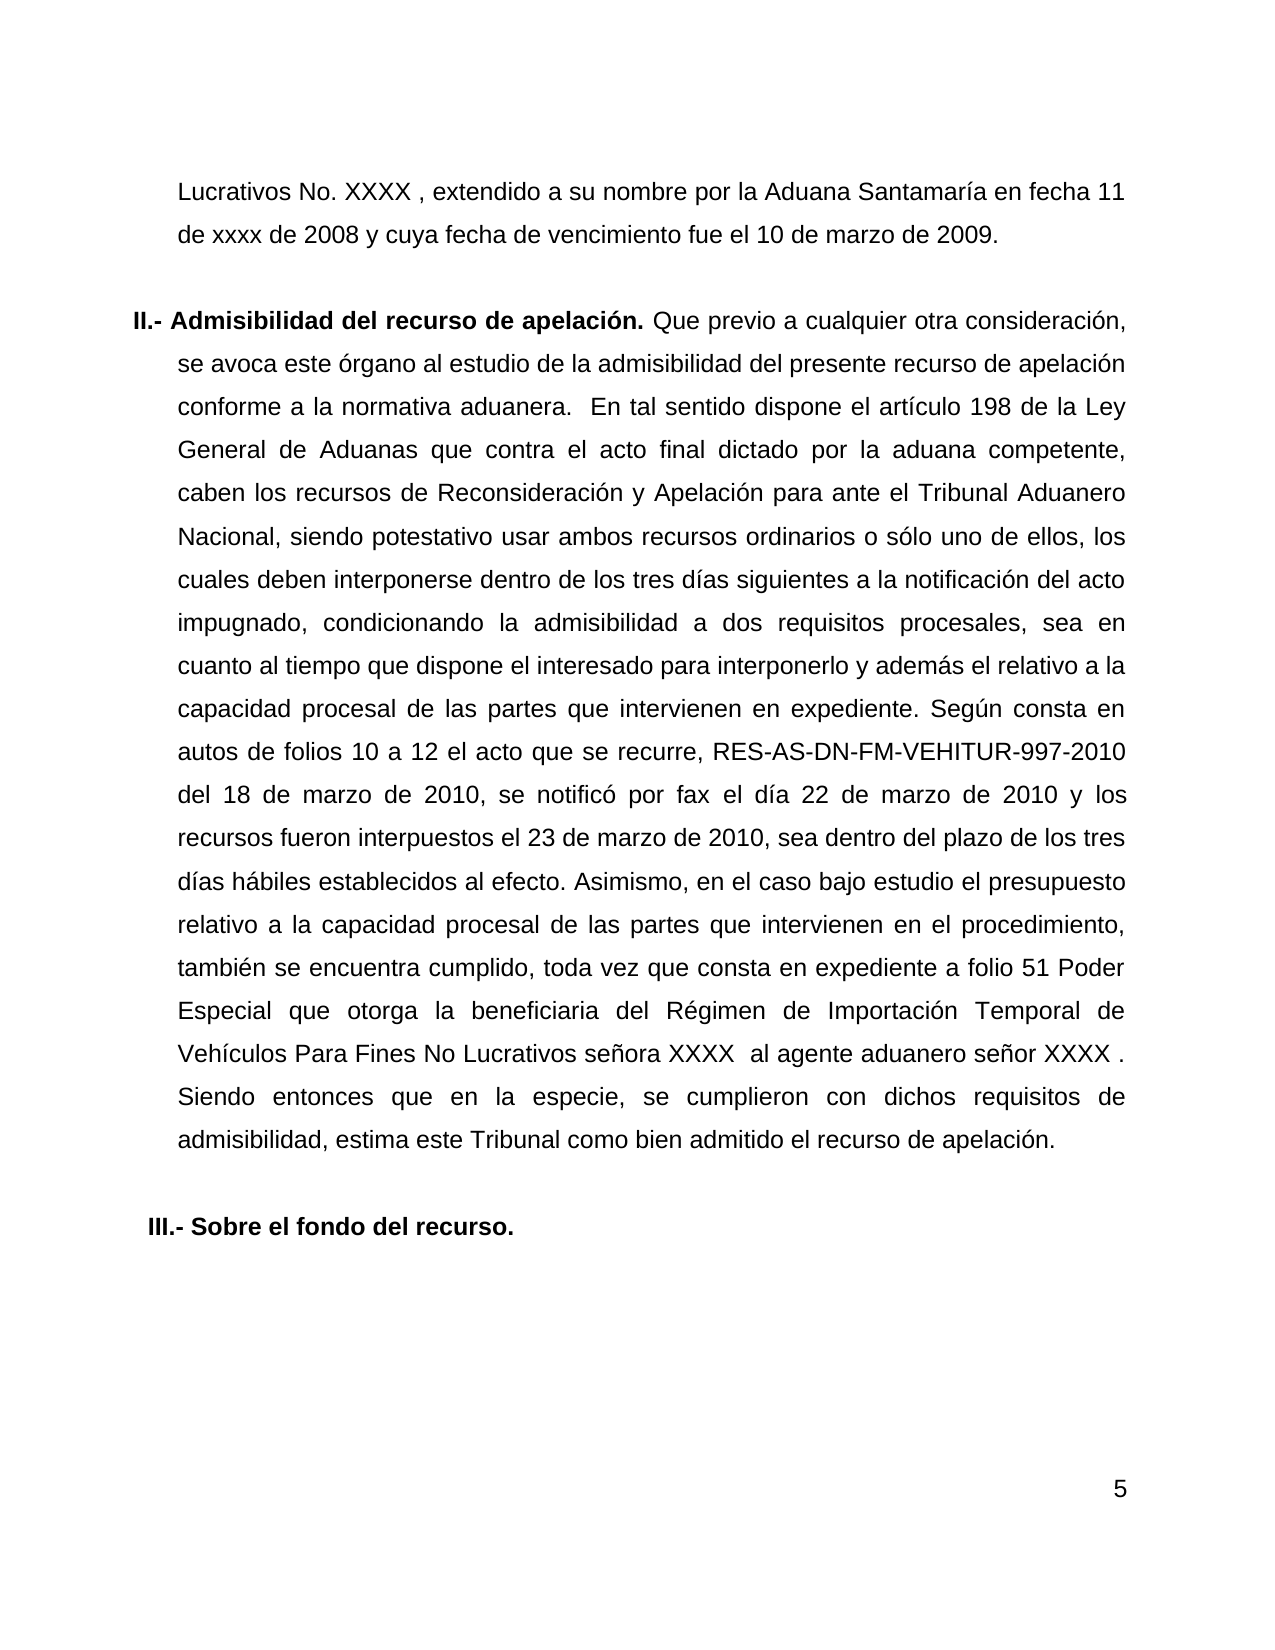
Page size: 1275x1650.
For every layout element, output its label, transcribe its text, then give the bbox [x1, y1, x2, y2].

text II.- Admisibilidad del recurso de apelación. Que previo a cualquier otra consideración, se avoca este órgano al estudio de la admisibilidad del presente recurso de apelación conforme a la normativa aduanera. En tal sentido dispone el artículo 198 de la Ley General de Aduanas que contra el acto final dictado por la aduana competente, caben los recursos de Reconsideración y Apelación para ante el Tribunal Aduanero Nacional, siendo potestativo usar ambos recursos ordinarios o sólo uno de ellos, los cuales deben interponerse dentro de los tres días siguientes a la notificación del acto impugnado, condicionando la admisibilidad a dos requisitos procesales, sea en cuanto al tiempo que dispone el interesado para interponerlo y además el relativo a la capacidad procesal de las partes que intervienen en expediente. Según consta en autos de folios 10 a 12 el acto que se recurre, RES-AS-DN-FM-VEHITUR-997-2010 del 18 de marzo de 2010, se notificó por fax el día 22 de marzo de 2010 y los recursos fueron interpuestos el 23 de marzo de 2010, sea dentro del plazo de los tres días hábiles establecidos al efecto. Asimismo, en el caso bajo estudio el presupuesto relativo a la capacidad procesal de las partes que intervienen en el procedimiento, también se encuentra cumplido, toda vez que consta en expediente a folio 51 Poder Especial que otorga la beneficiaria del Régimen de Importación Temporal de Vehículos Para Fines No Lucrativos señora XXXX al agente aduanero señor XXXX . Siendo entonces que en la especie, se cumplieron con dichos requisitos de admisibilidad, estima este Tribunal como bien admitido el recurso de apelación. [133, 306, 1127, 1154]
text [148, 176, 1127, 248]
text III.- Sobre el fondo del recurso. [148, 1211, 1127, 1240]
